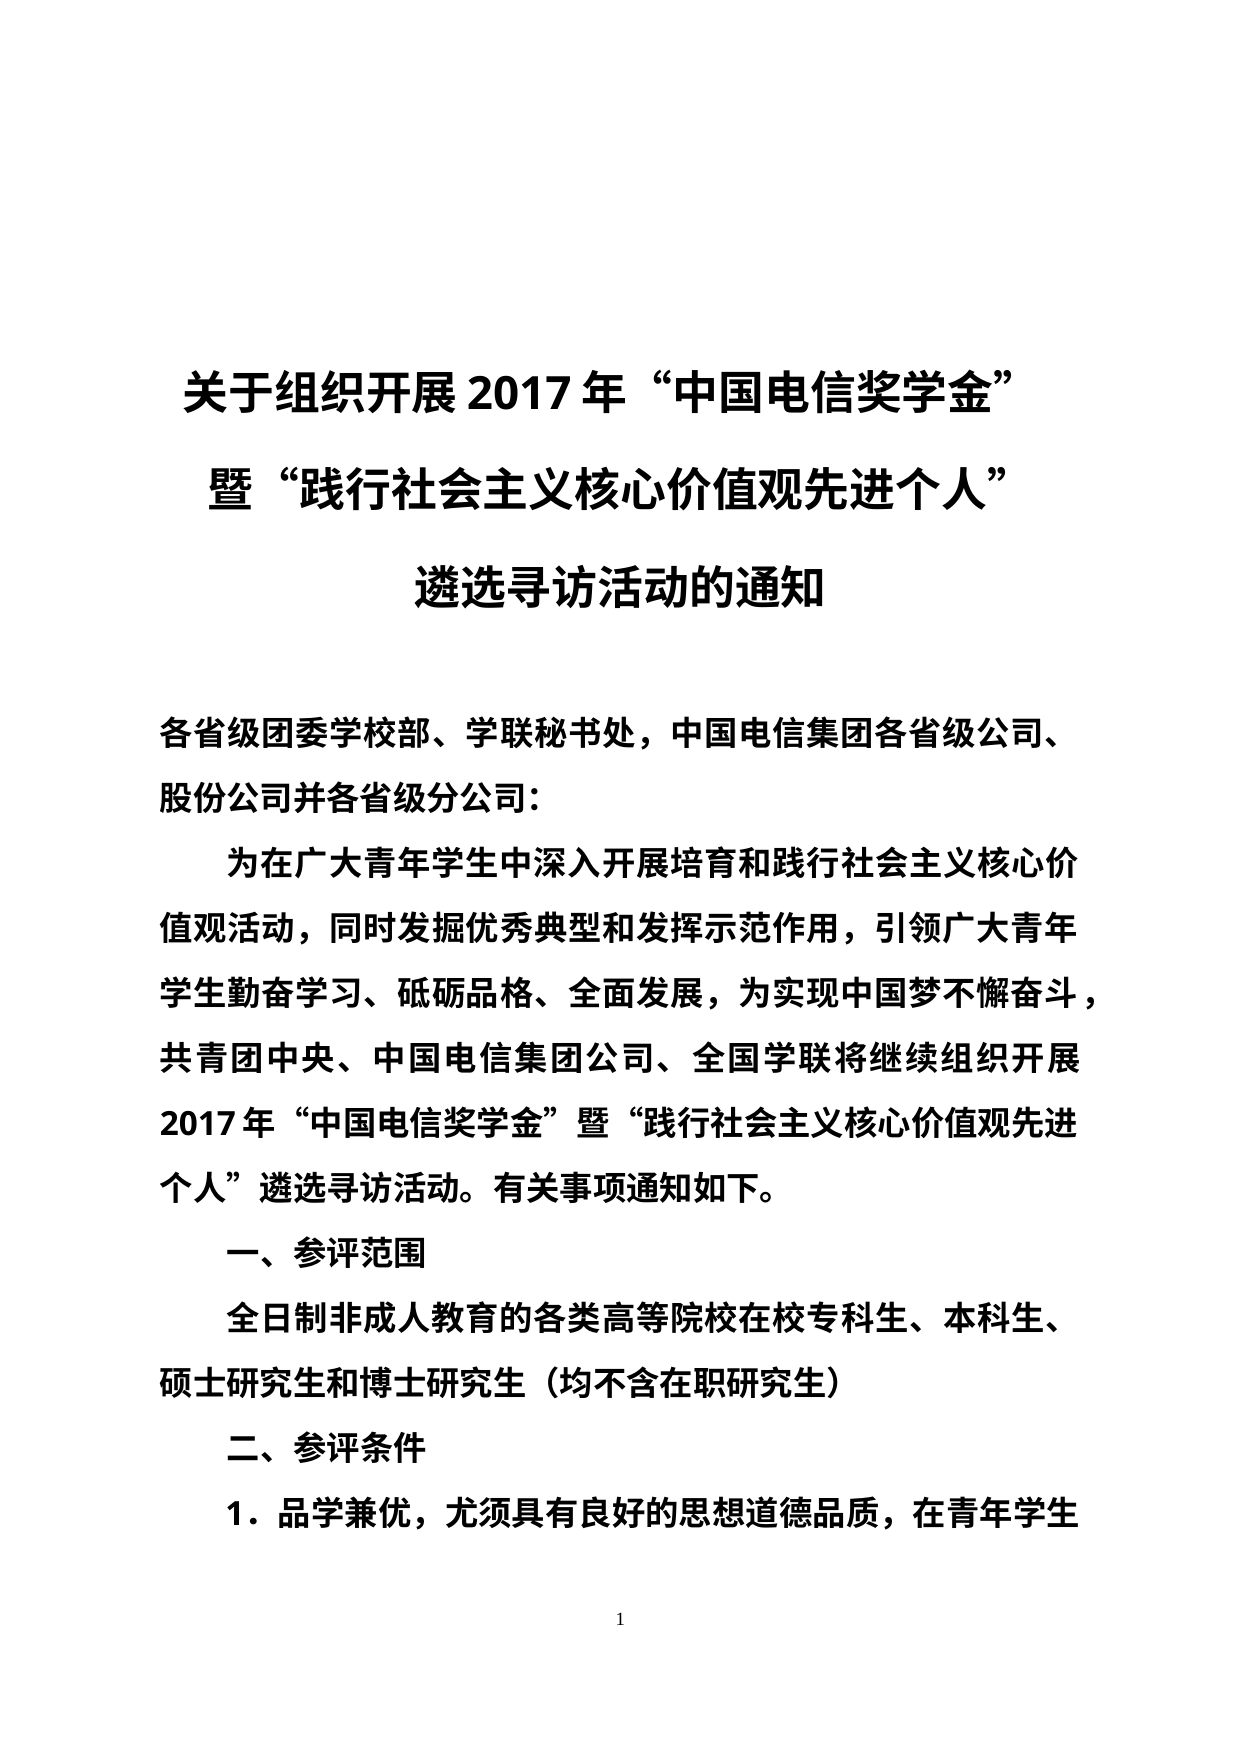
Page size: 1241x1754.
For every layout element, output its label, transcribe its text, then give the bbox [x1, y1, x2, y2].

text 二、参评条件 [159, 1413, 1081, 1478]
text 各省级团委学校部、学联秘书处，中国电信集团各省级公司、股份公司并各省级分公司： [159, 698, 1081, 828]
text 全日制非成人教育的各类高等院校在校专科生、本科生、硕士研究生和博士研究生（均不含在职研究生） [159, 1283, 1081, 1413]
text 关于组织开展2017年“中国电信奖学金” [159, 341, 1081, 438]
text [159, 1478, 1081, 1543]
text 暨“践行社会主义核心价值观先进个人” [159, 438, 1081, 536]
text 遴选寻访活动的通知 [159, 536, 1081, 633]
text 一、参评范围 [159, 1218, 1081, 1283]
text 为在广大青年学生中深入开展培育和践行社会主义核心价值观活动，同时发掘优秀典型和发挥示范作用，引领广大青年学生勤奋学习、砥砺品格、全面发展，为实现中国梦不懈奋斗，共青团中央、中国电信集团公司、全国学联将继续组织开展2017年“中国电信奖学金”暨“践行社会主义核心价值观先进个人”遴选寻访活动。有关事项通知如下。 [159, 828, 1081, 1218]
